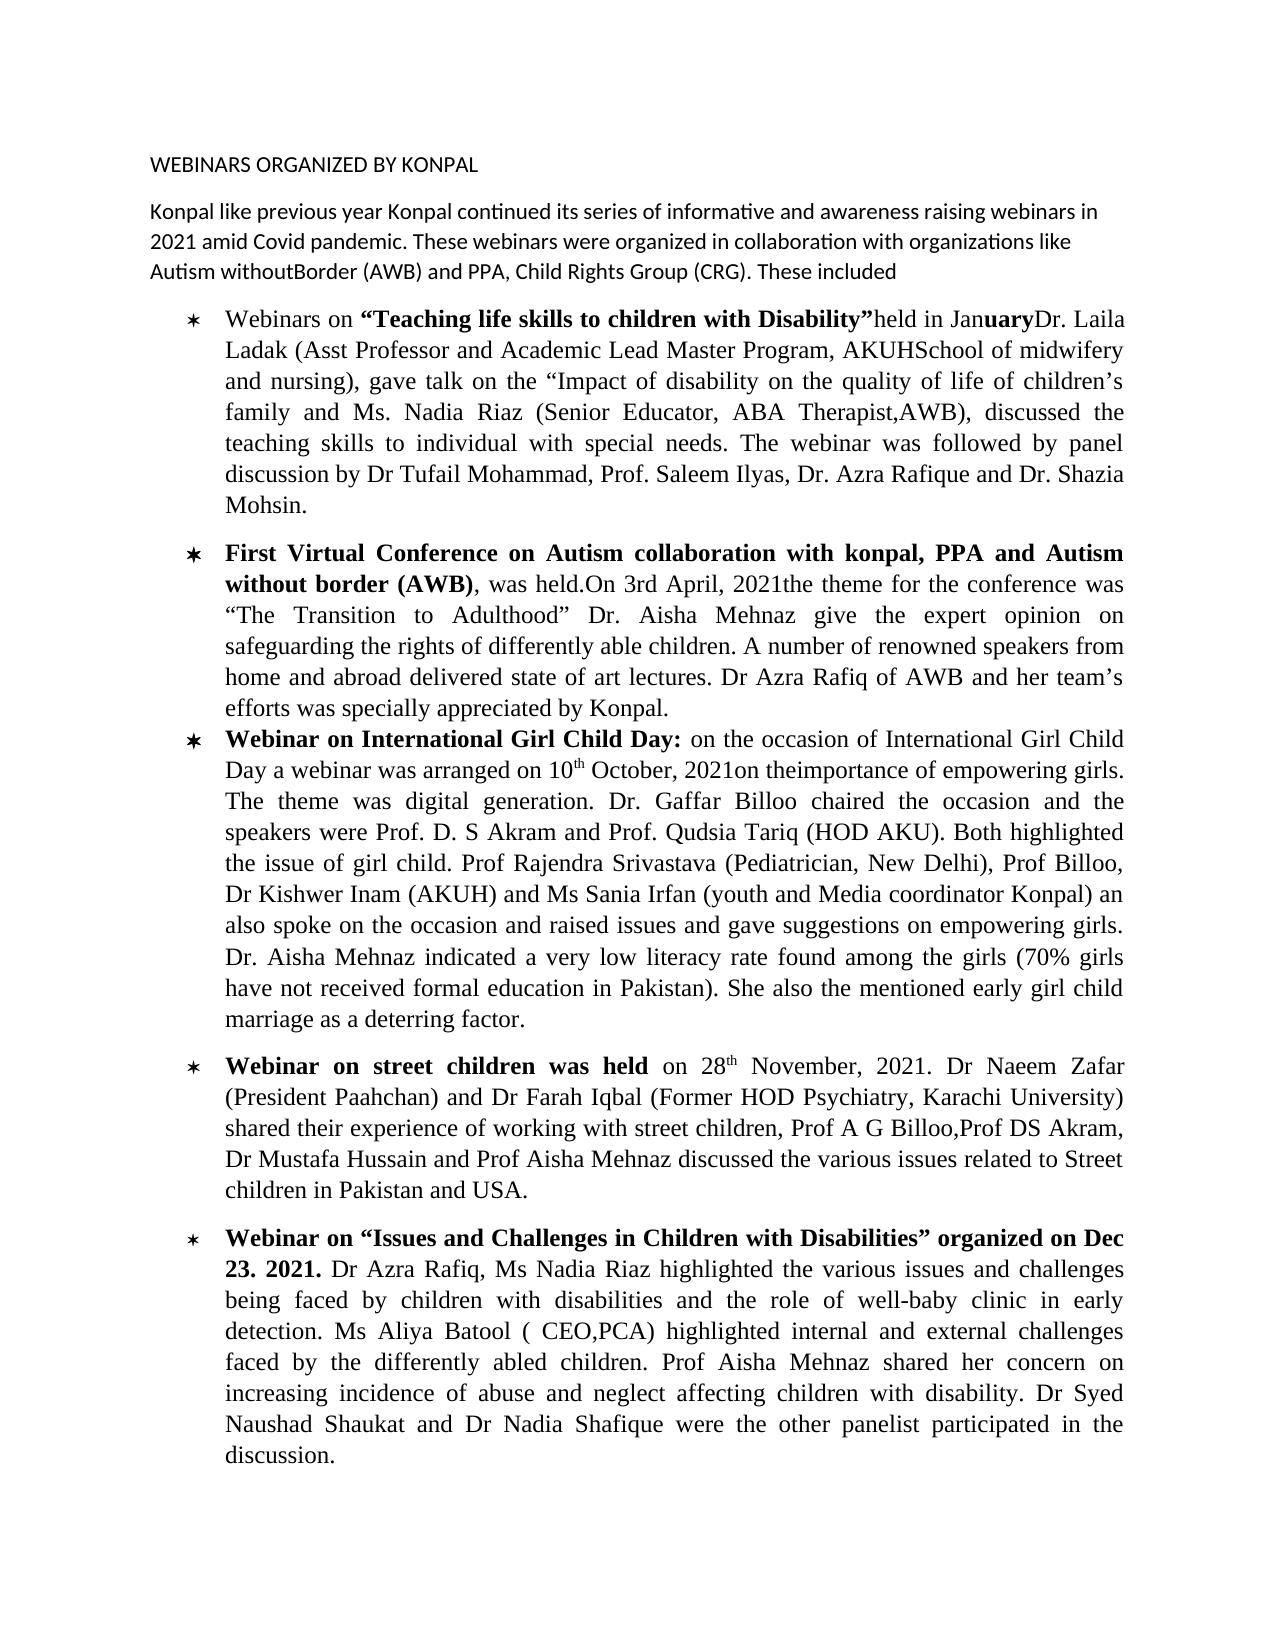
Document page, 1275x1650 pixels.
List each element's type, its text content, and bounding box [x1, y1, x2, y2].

list Webinar on street children was held on 28th November, 2021. Dr Naeem Zafar (President Paahchan) and Dr Farah Iqbal (Former HOD Psychiatry, Karachi University) shared their experience of working with street children, Prof A G Billoo,Prof DS Akram, Dr Mustafa Hussain and Prof Aisha Mehnaz discussed the various issues related to Street children in Pakistan and USA. [187, 1051, 1125, 1204]
list Webinar on International Girl Child Day: on the occasion of International Girl Child Day a webinar was arranged on 10th October, 2021on theimportance of empowering girls. The theme was digital generation. Dr. Gaffar Billoo chaired the occasion and the speakers were Prof. D. S Akram and Prof. Qudsia Tariq (HOD AKU). Both highlighted the issue of girl child. Prof Rajendra Srivastava (Pediatrician, New Delhi), Prof Billoo, Dr Kishwer Inam (AKUH) and Ms Sania Irfan (youth and Media coordinator Konpal) an also spoke on the occasion and raised issues and gave suggestions on empowering girls. Dr. Aisha Mehnaz indicated a very low literacy rate found among the girls (70% girls have not received formal education in Pakistan). She also the mentioned early girl child marriage as a deterring factor. [187, 724, 1125, 1032]
list Webinars on “Teaching life skills to children with Disability”held in JanuaryDr. Laila Ladak (Asst Professor and Academic Lead Master Program, AKUHSchool of midwifery and nursing), gave talk on the “Impact of disability on the quality of life of children’s family and Ms. Nadia Riaz (Senior Educator, ABA Therapist,AWB), discussed the teaching skills to individual with special needs. The webinar was followed by panel discussion by Dr Tufail Mohammad, Prof. Saleem Ilyas, Dr. Azra Rafique and Dr. Shazia Mohsin. [187, 304, 1125, 519]
list Webinar on “Issues and Challenges in Children with Disabilities” organized on Dec 23. 2021. Dr Azra Rafiq, Ms Nadia Riaz highlighted the various issues and challenges being faced by children with disabilities and the role of well-baby clinic in early detection. Ms Aliya Batool ( CEO,PCA) highlighted internal and external challenges faced by the differently abled children. Prof Aisha Mehnaz shared her concern on increasing incidence of abuse and neglect affecting children with disability. Dr Syed Naushad Shaukat and Dr Nadia Shafique were the other panelist participated in the discussion. [187, 1223, 1125, 1469]
text Konpal like previous year Konpal continued its series of informative and awareness raising webinars in 2021 amid Covid pandemic. These webinars were organized in collaboration with organizations like Autism withoutBorder (AWB) and PPA, Child Rights Group (CRG). These included [150, 197, 1125, 285]
text WEBINARS ORGANIZED BY KONPAL [150, 150, 1125, 178]
list First Virtual Conference on Autism collaboration with konpal, PPA and Autism without border (AWB), was held.On 3rd April, 2021the theme for the conference was “The Transition to Adulthood” Dr. Aisha Mehnaz give the expert opinion on safeguarding the rights of differently able children. A number of renowned speakers from home and abroad delivered state of art lectures. Dr Azra Rafiq of AWB and her team’s efforts was specially appreciated by Konpal. [187, 538, 1125, 722]
